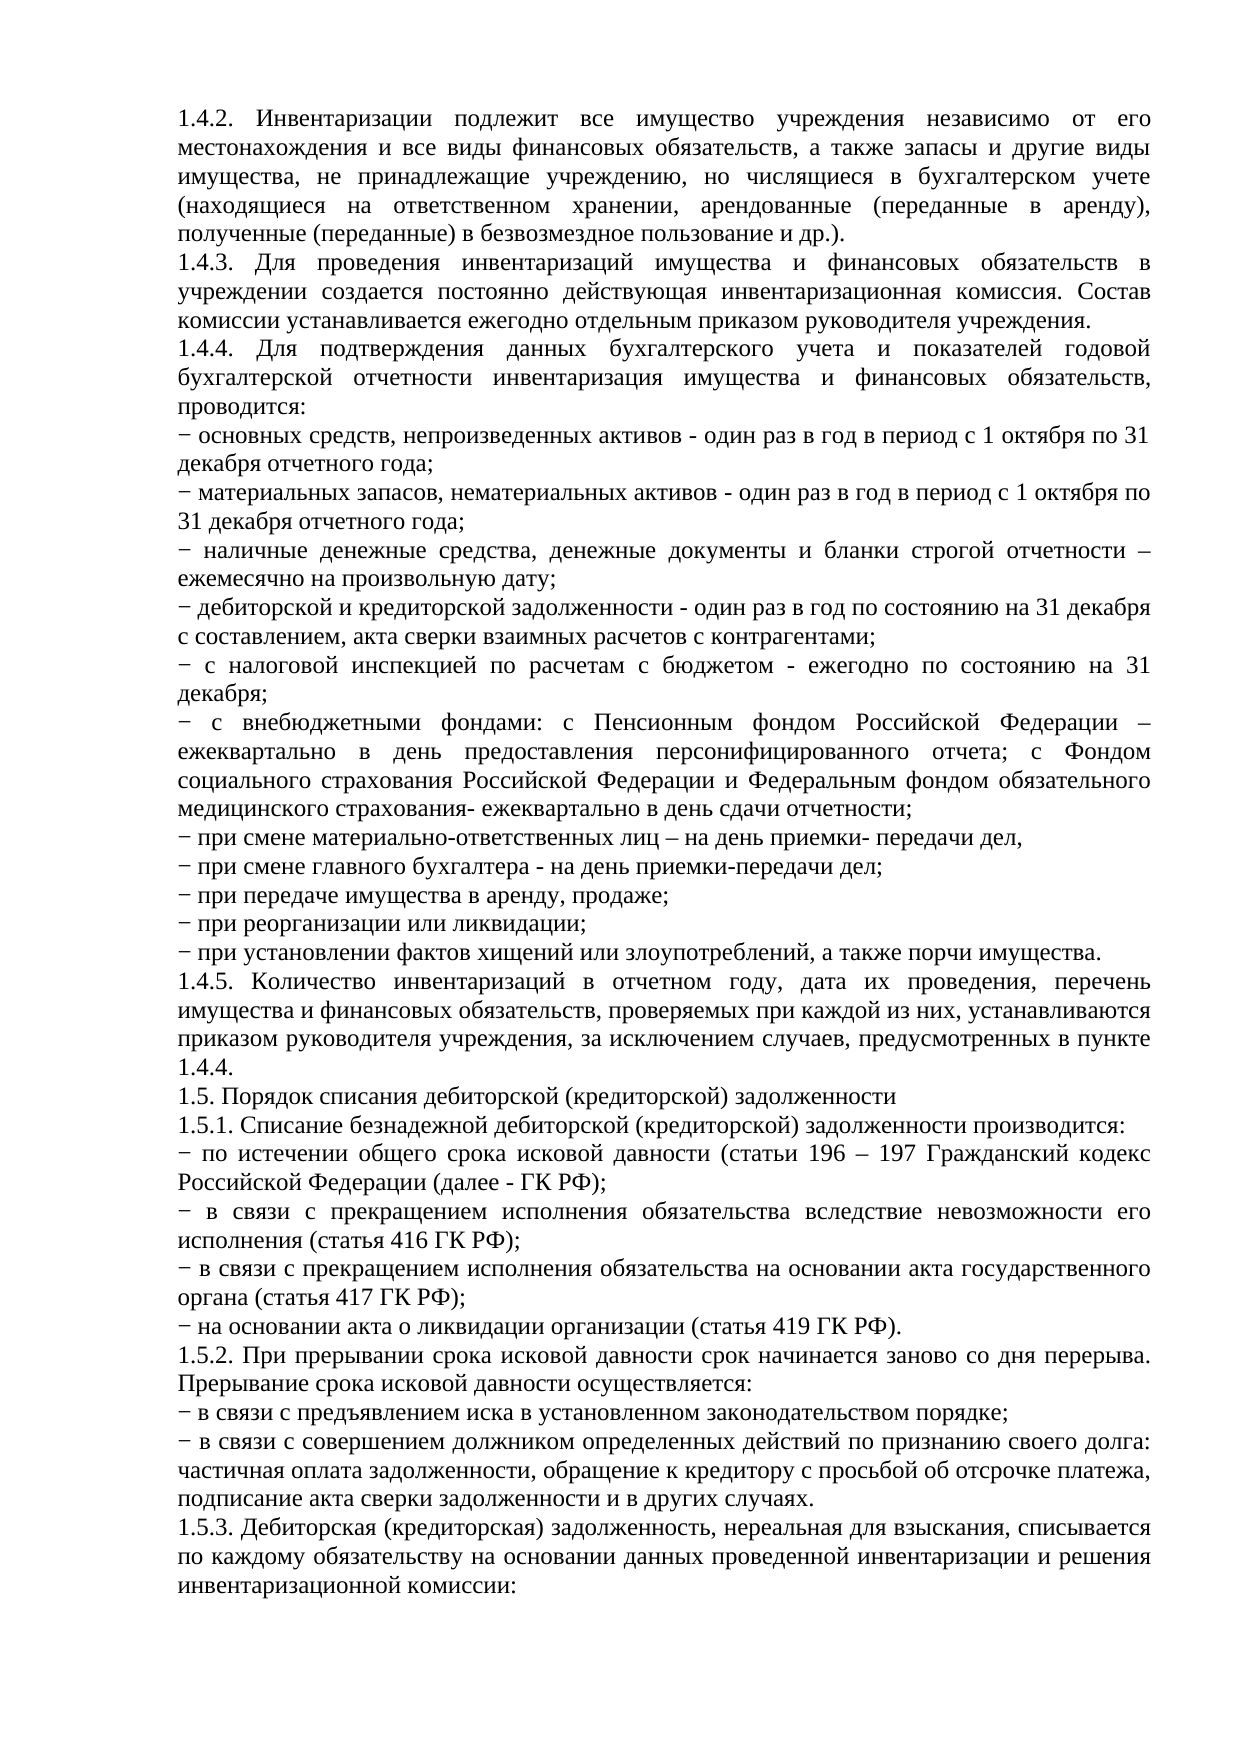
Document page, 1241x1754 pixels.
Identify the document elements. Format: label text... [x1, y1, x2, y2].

text − при реорганизации или ликвидации; [177, 908, 1152, 937]
text − в связи с предъявлением иска в установленном законодательством порядке; [177, 1397, 1152, 1426]
text 1.5. Порядок списания дебиторской (кредиторской) задолженности [177, 1081, 1152, 1110]
text − в связи с совершением должником определенных действий по признанию своего долга: частичная оплата задолженности, обращение к кредитору с просьбой об отсрочке платежа, подписание акта сверки задолженности и в других случаях. [177, 1426, 1152, 1512]
text − с налоговой инспекцией по расчетам с бюджетом - ежегодно по состоянию на 31 декабря; [177, 650, 1152, 707]
text − материальных запасов, нематериальных активов - один раз в год в период с 1 октября по 31 декабря отчетного года; [177, 477, 1152, 535]
text − основных средств, непроизведенных активов - один раз в год в период с 1 октября по 31 декабря отчетного года; [177, 420, 1152, 477]
text − наличные денежные средства, денежные документы и бланки строгой отчетности – ежемесячно на произвольную дату; [177, 535, 1152, 592]
text − дебиторской и кредиторской задолженности - один раз в год по состоянию на 31 декабря с составлением, акта сверки взаимных расчетов с контрагентами; [177, 592, 1152, 650]
text 1.4.5. Количество инвентаризаций в отчетном году, дата их проведения, перечень имущества и финансовых обязательств, проверяемых при каждой из них, устанавливаются приказом руководителя учреждения, за исключением случаев, предусмотренных в пункте 1.4.4. [177, 966, 1152, 1081]
text 1.4.2. Инвентаризации подлежит все имущество учреждения независимо от его местонахождения и все виды финансовых обязательств, а также запасы и другие виды имущества, не принадлежащие учреждению, но числящиеся в бухгалтерском учете (находящиеся на ответственном хранении, арендованные (переданные в аренду), полученные (переданные) в безвозмездное пользование и др.). [177, 103, 1152, 247]
text 1.5.3. Дебиторская (кредиторская) задолженность, нереальная для взыскания, списывается по каждому обязательству на основании данных проведенной инвентаризации и решения инвентаризационной комиссии: [177, 1512, 1152, 1598]
text 1.5.1. Списание безнадежной дебиторской (кредиторской) задолженности производится: [177, 1110, 1152, 1138]
text − на основании акта о ликвидации организации (статья 419 ГК РФ). [177, 1311, 1152, 1340]
text − в связи с прекращением исполнения обязательства на основании акта государственного органа (статья 417 ГК РФ); [177, 1253, 1152, 1311]
text − при передаче имущества в аренду, продаже; [177, 880, 1152, 908]
text 1.4.3. Для проведения инвентаризаций имущества и финансовых обязательств в учреждении создается постоянно действующая инвентаризационная комиссия. Состав комиссии устанавливается ежегодно отдельным приказом руководителя учреждения. [177, 247, 1152, 333]
text − при смене материально-ответственных лиц – на день приемки- передачи дел, [177, 822, 1152, 851]
text − в связи с прекращением исполнения обязательства вследствие невозможности его исполнения (статья 416 ГК РФ); [177, 1196, 1152, 1253]
text − по истечении общего срока исковой давности (статьи 196 – 197 Гражданский кодекс Российской Федерации (далее - ГК РФ); [177, 1138, 1152, 1196]
text − при смене главного бухгалтера - на день приемки-передачи дел; [177, 851, 1152, 880]
text 1.5.2. При прерывании срока исковой давности срок начинается заново со дня перерыва. Прерывание срока исковой давности осуществляется: [177, 1340, 1152, 1397]
text 1.4.4. Для подтверждения данных бухгалтерского учета и показателей годовой бухгалтерской отчетности инвентаризация имущества и финансовых обязательств, проводится: [177, 333, 1152, 420]
text − при установлении фактов хищений или злоупотреблений, а также порчи имущества. [177, 937, 1152, 966]
text − с внебюджетными фондами: с Пенсионным фондом Российской Федерации – ежеквартально в день предоставления персонифицированного отчета; с Фондом социального страхования Российской Федерации и Федеральным фондом обязательного медицинского страхования- ежеквартально в день сдачи отчетности; [177, 707, 1152, 822]
